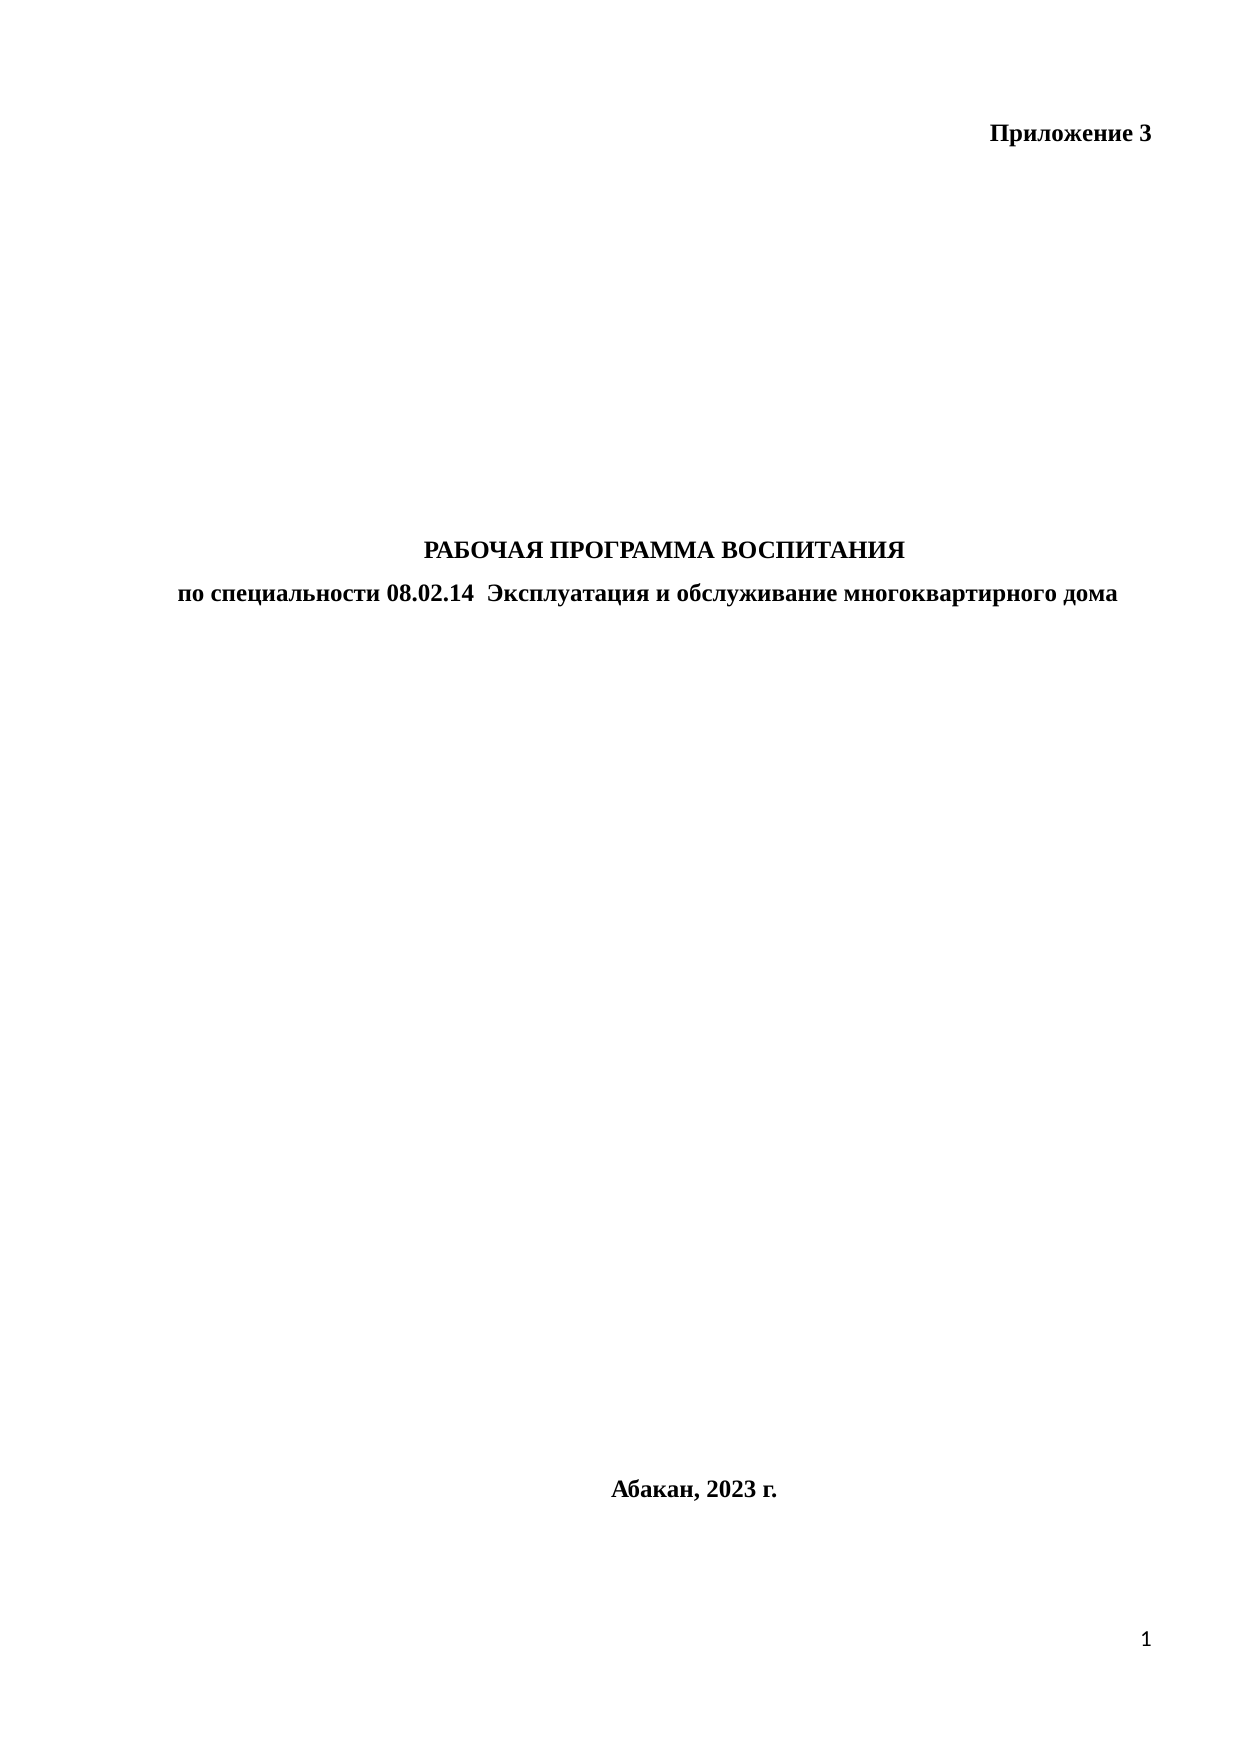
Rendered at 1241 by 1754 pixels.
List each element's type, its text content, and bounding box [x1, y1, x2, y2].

text Приложение 3 [177, 118, 1152, 147]
text по специальности 08.02.14 Эксплуатация и обслуживание многоквартирного дома [177, 578, 1152, 607]
text РАБОЧАЯ ПРОГРАММА ВОСПИТАНИЯ [177, 535, 1152, 564]
text Абакан, 2023 г. [177, 1474, 1152, 1502]
